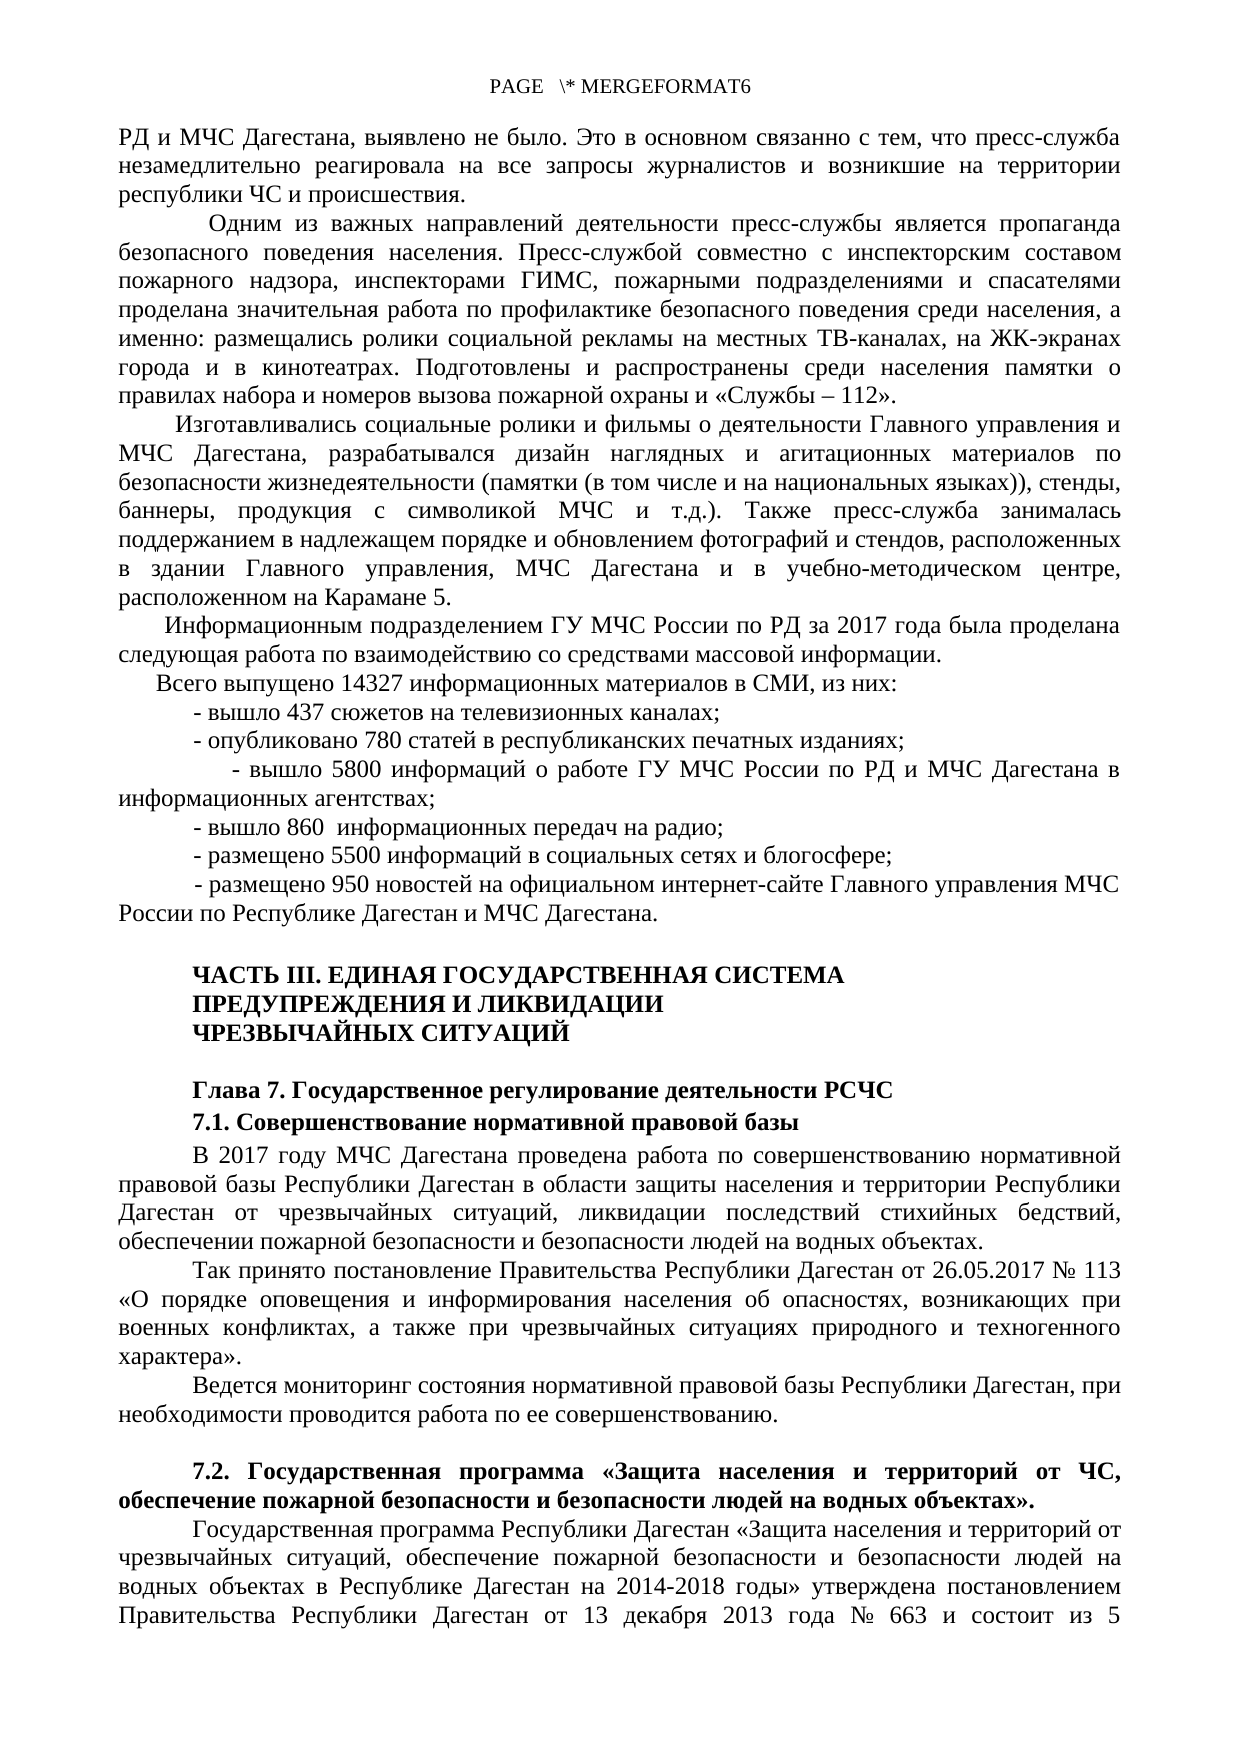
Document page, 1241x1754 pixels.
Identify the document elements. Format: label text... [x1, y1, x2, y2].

text - вышло 437 сюжетов на телевизионных каналах; [118, 697, 1122, 726]
text ЧРЕЗВЫЧАЙНЫХ СИТУАЦИЙ [118, 1018, 1122, 1047]
text 7.2. Государственная программа «Защита населения и территорий от ЧС, обеспечение пожарной безопасности и безопасности людей на водных объектах». [118, 1456, 1122, 1514]
text - опубликовано 780 статей в республиканских печатных изданиях; [118, 726, 1122, 754]
text Информационным подразделением ГУ МЧС России по РД за 2017 года была проделана следующая работа по взаимодействию со средствами массовой информации. [118, 611, 1122, 668]
text - вышло 860 информационных передач на радио; [118, 812, 1122, 841]
text Изготавливались социальные ролики и фильмы о деятельности Главного управления и МЧС Дагестана, разрабатывался дизайн наглядных и агитационных материалов по безопасности жизнедеятельности (памятки (в том числе и на национальных языках)), стенды, баннеры, продукция с символикой МЧС и т.д.). Также пресс-служба занималась поддержанием в надлежащем порядке и обновлением фотографий и стендов, расположенных в здании Главного управления, МЧС Дагестана и в учебно-методическом центре, расположенном на Карамане 5. [118, 409, 1122, 611]
text ПРЕДУПРЕЖДЕНИЯ И ЛИКВИДАЦИИ [118, 989, 1122, 1018]
text Так принято постановление Правительства Республики Дагестан от 26.05.2017 № 113 «О порядке оповещения и информирования населения об опасностях, возникающих при военных конфликтах, а также при чрезвычайных ситуациях природного и техногенного характера». [118, 1255, 1122, 1370]
text Ведется мониторинг состояния нормативной правовой базы Республики Дагестан, при необходимости проводится работа по ее совершенствованию. [118, 1370, 1122, 1427]
text Всего выпущено 14327 информационных материалов в СМИ, из них: [118, 668, 1122, 697]
text 7.1. Совершенствование нормативной правовой базы [118, 1107, 1122, 1136]
text В 2017 году МЧС Дагестана проведена работа по совершенствованию нормативной правовой базы Республики Дагестан в области защиты населения и территории Республики Дагестан от чрезвычайных ситуаций, ликвидации последствий стихийных бедствий, обеспечении пожарной безопасности и безопасности людей на водных объектах. [118, 1140, 1122, 1255]
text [118, 1514, 1122, 1629]
text Одним из важных направлений деятельности пресс-службы является пропаганда безопасного поведения населения. Пресс-службой совместно с инспекторским составом пожарного надзора, инспекторами ГИМС, пожарными подразделениями и спасателями проделана значительная работа по профилактике безопасного поведения среди населения, а именно: размещались ролики социальной рекламы на местных ТВ-каналах, на ЖК-экранах города и в кинотеатрах. Подготовлены и распространены среди населения памятки о правилах набора и номеров вызова пожарной охраны и «Службы – 112». [118, 208, 1122, 409]
text ЧАСТЬ III. ЕДИНАЯ ГОСУДАРСТВЕННАЯ СИСТЕМА [118, 960, 1122, 989]
text Глава 7. Государственное регулирование деятельности РСЧС [118, 1075, 1122, 1104]
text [118, 122, 1122, 208]
text - вышло 5800 информаций о работе ГУ МЧС России по РД и МЧС Дагестана в информационных агентствах; [118, 754, 1122, 812]
text - размещено 950 новостей на официальном интернет-сайте Главного управления МЧС России по Республике Дагестан и МЧС Дагестана. [118, 869, 1122, 927]
text - размещено 5500 информаций в социальных сетях и блогосфере; [118, 841, 1122, 869]
